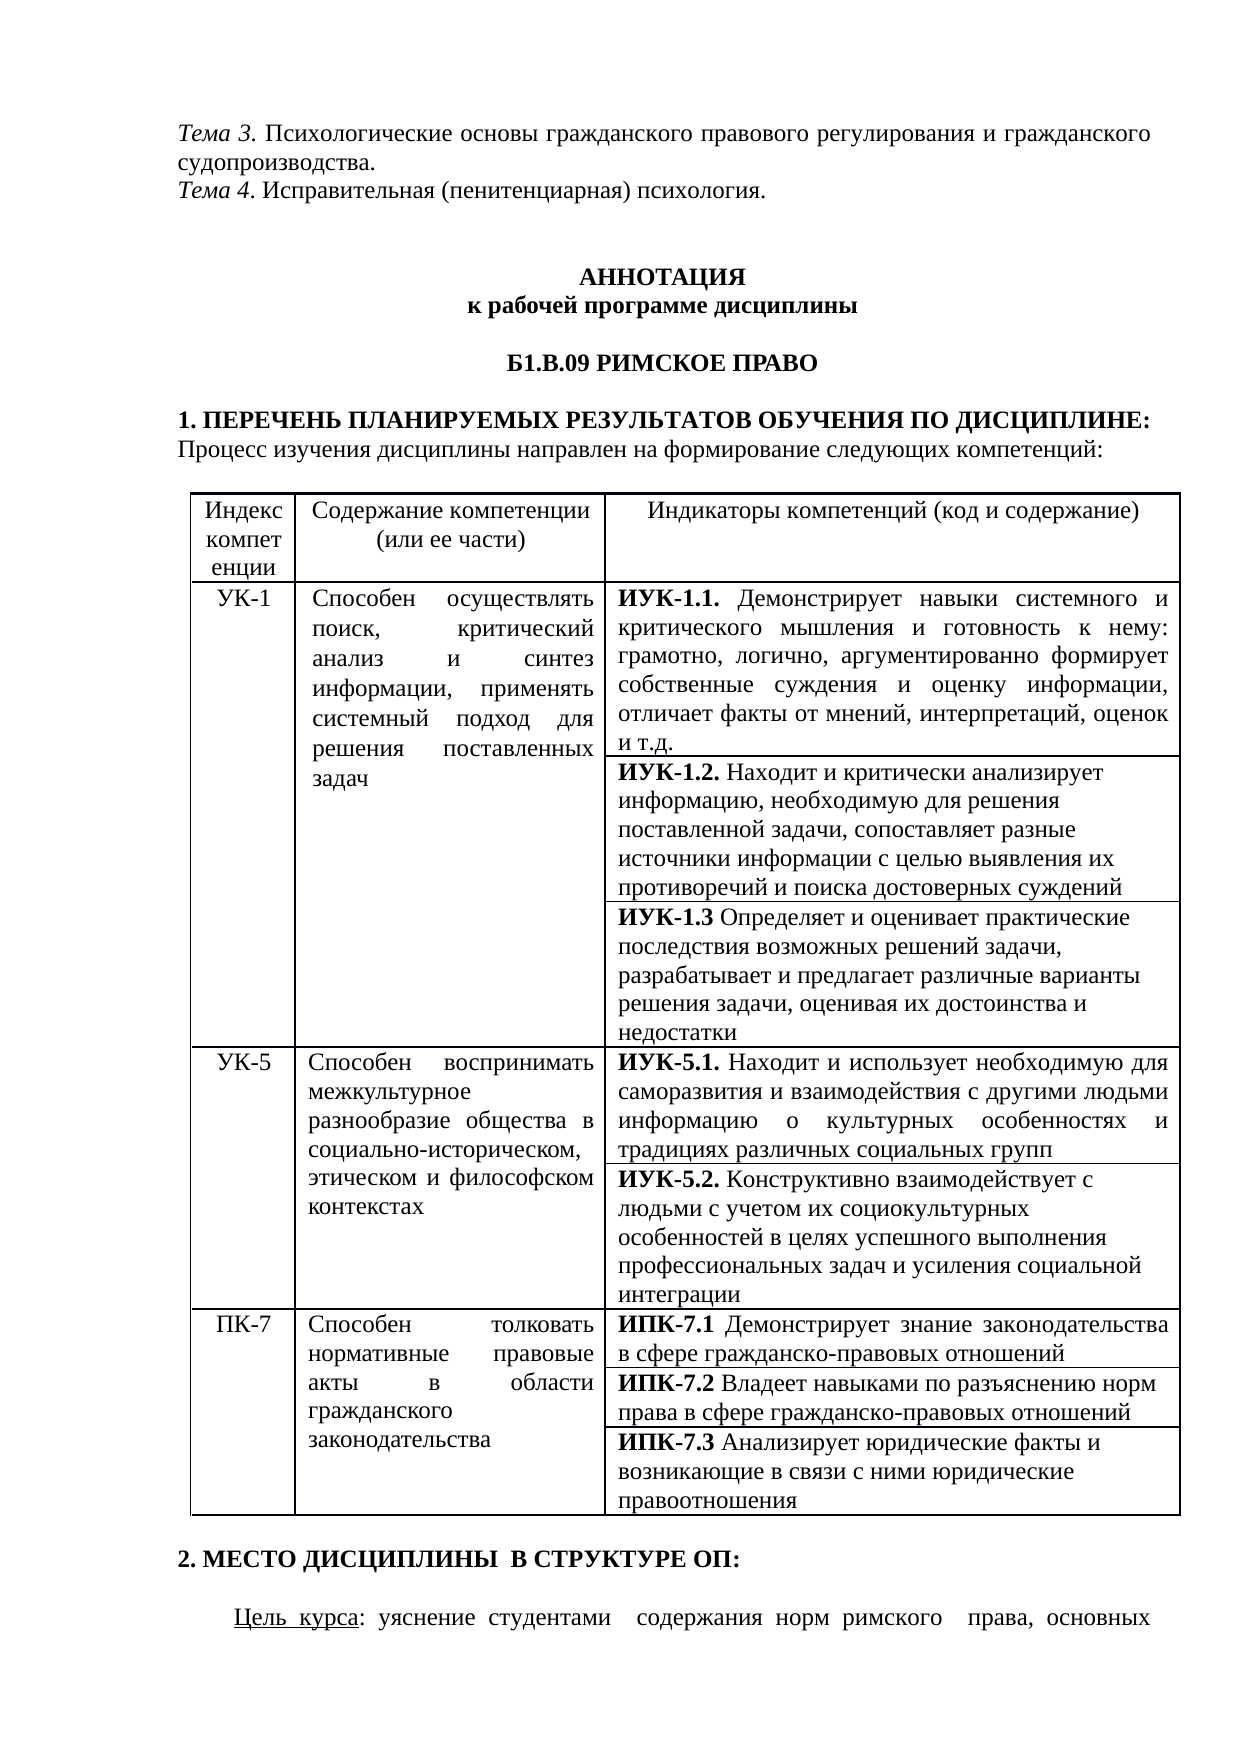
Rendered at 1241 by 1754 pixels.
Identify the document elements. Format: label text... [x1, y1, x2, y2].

text АННОТАЦИЯ [173, 262, 1152, 291]
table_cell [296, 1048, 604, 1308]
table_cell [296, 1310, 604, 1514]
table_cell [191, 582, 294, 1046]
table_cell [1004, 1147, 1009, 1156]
text 1. ПЕРЕЧЕНЬ ПЛАНИРУЕМЫХ РЕЗУЛЬТАТОВ ОБУЧЕНИЯ ПО ДИСЦИПЛИНЕ: [162, 406, 1152, 434]
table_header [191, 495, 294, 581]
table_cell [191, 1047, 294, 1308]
text 2. Место дисциплины в структуре ОП: [177, 1544, 1152, 1573]
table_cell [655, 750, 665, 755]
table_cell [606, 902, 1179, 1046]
text Процесс изучения дисциплины направлен на формирование следующих компетенций: [177, 434, 1152, 463]
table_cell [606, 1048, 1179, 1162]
text Б1.В.09 РИМСКОЕ ПРАВО [173, 348, 1152, 377]
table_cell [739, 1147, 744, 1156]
text Тема 4. Исправительная (пенитенциарная) психология. [177, 176, 1152, 204]
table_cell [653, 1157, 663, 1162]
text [177, 1602, 1152, 1630]
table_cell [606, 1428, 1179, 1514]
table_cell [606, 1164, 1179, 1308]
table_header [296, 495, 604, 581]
text к рабочей программе дисциплины [173, 291, 1152, 319]
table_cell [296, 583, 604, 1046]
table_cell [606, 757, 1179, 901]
text Тема 3. Психологические основы гражданского правового регулирования и гражданского судопроизводства. [177, 118, 1152, 176]
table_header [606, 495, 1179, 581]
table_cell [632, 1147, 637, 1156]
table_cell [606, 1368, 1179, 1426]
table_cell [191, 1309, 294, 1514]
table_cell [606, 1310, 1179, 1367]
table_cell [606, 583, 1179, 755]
